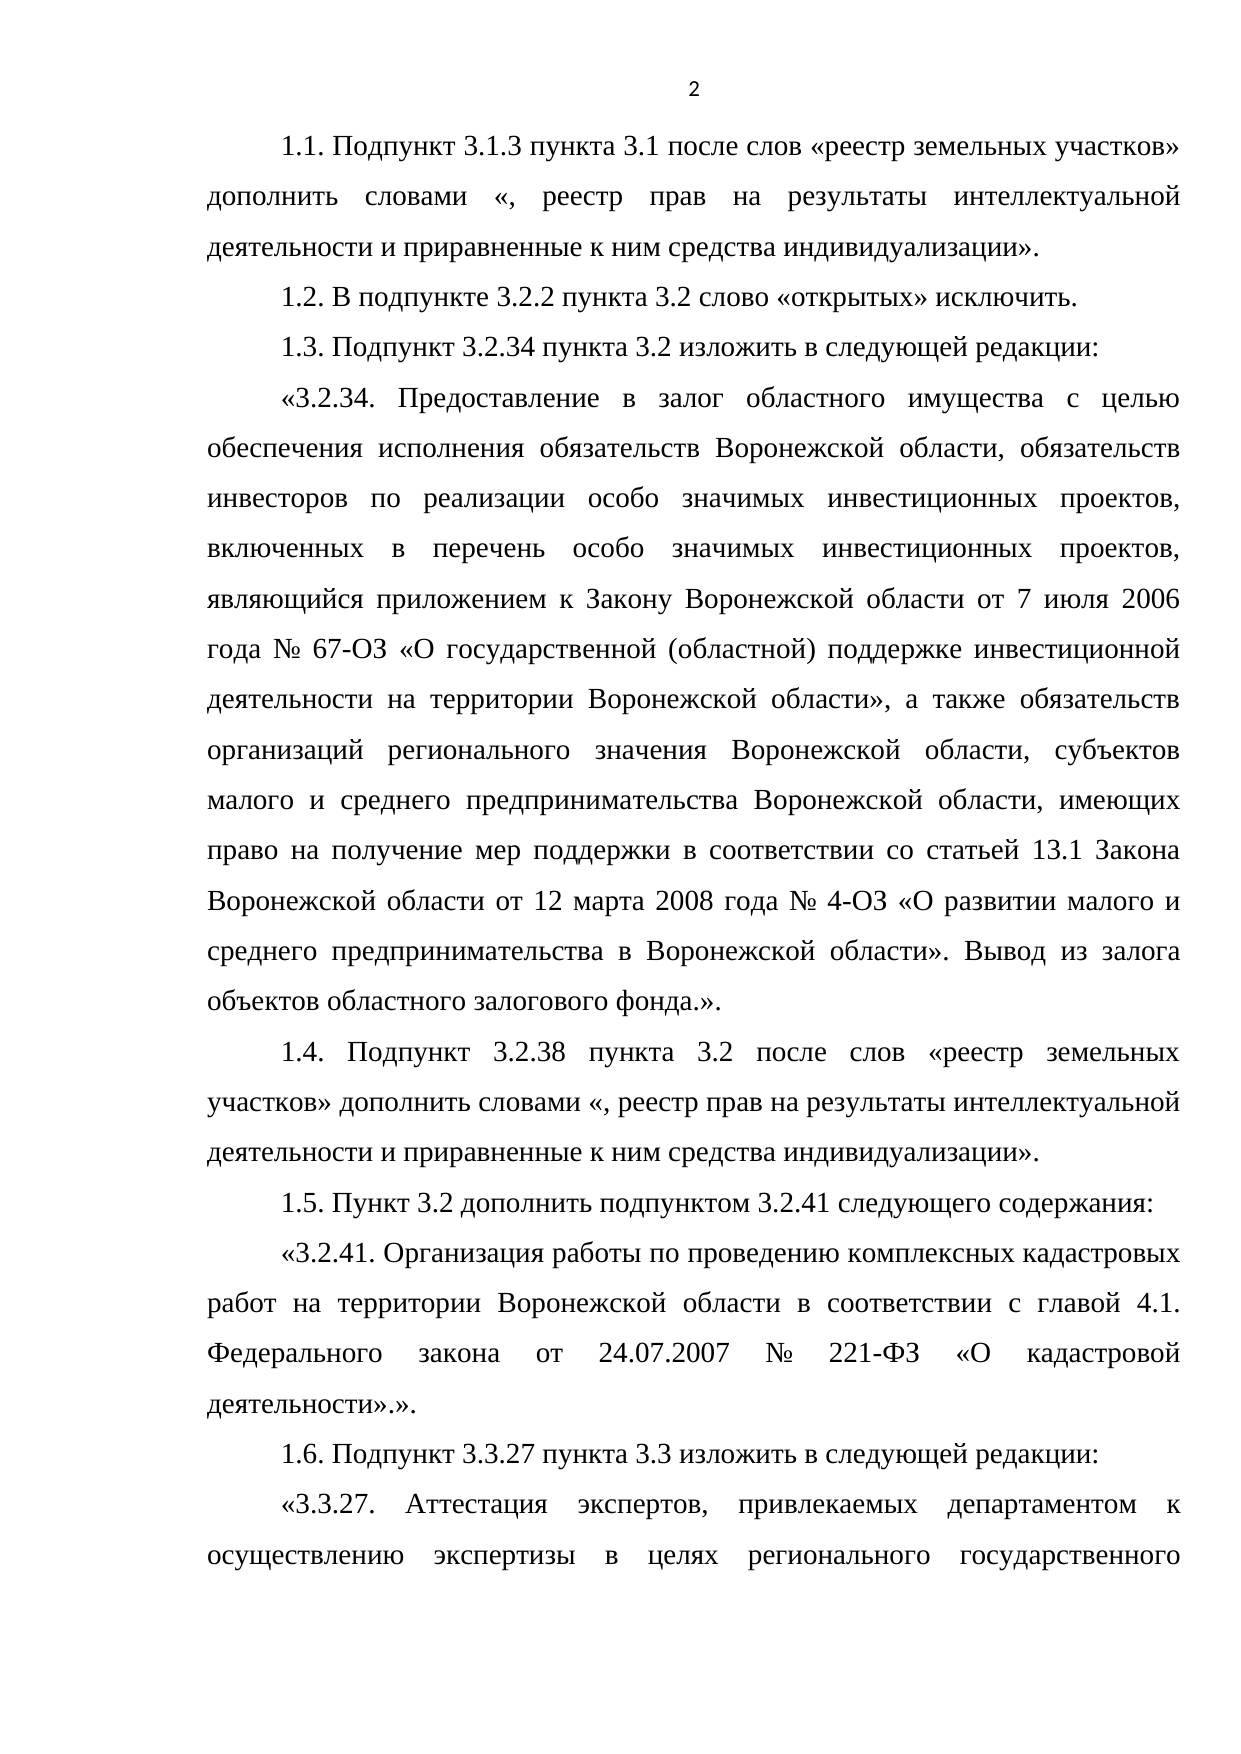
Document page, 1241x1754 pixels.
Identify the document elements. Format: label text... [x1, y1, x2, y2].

text 1.4. Подпункт 3.2.38 пункта 3.2 после слов «реестр земельных участков» дополнить словами «, реестр прав на результаты интеллектуальной деятельности и приравненные к ним средства индивидуализации». [207, 1034, 1181, 1168]
text 1.6. Подпункт 3.3.27 пункта 3.3 изложить в следующей редакции: [207, 1436, 1181, 1470]
text «3.2.34. Предоставление в залог областного имущества с целью обеспечения исполнения обязательств Воронежской области, обязательств инвесторов по реализации особо значимых инвестиционных проектов, включенных в перечень особо значимых инвестиционных проектов, являющийся приложением к Закону Воронежской области от 7 июля 2006 года № 67-ОЗ «О государственной (областной) поддержке инвестиционной деятельности на территории Воронежской области», а также обязательств организаций регионального значения Воронежской области, субъектов малого и среднего предпринимательства Воронежской области, имеющих право на получение мер поддержки в соответствии со статьей 13.1 Закона Воронежской области от 12 марта 2008 года № 4-ОЗ «О развитии малого и среднего предпринимательства в Воронежской области». Вывод из залога объектов областного залогового фонда.». [207, 380, 1181, 1017]
text 1.3. Подпункт 3.2.34 пункта 3.2 изложить в следующей редакции: [207, 329, 1181, 363]
text 1.2. В подпункте 3.2.2 пункта 3.2 слово «открытых» исключить. [207, 279, 1181, 313]
text «3.2.41. Организация работы по проведению комплексных кадастровых работ на территории Воронежской области в соответствии с главой 4.1. Федерального закона от 24.07.2007 № 221-ФЗ «О кадастровой деятельности».». [207, 1235, 1181, 1419]
text 1.1. Подпункт 3.1.3 пункта 3.1 после слов «реестр земельных участков» дополнить словами «, реестр прав на результаты интеллектуальной деятельности и приравненные к ним средства индивидуализации». [207, 128, 1181, 262]
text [207, 1487, 1181, 1570]
text 1.5. Пункт 3.2 дополнить подпунктом 3.2.41 следующего содержания: [207, 1185, 1181, 1218]
